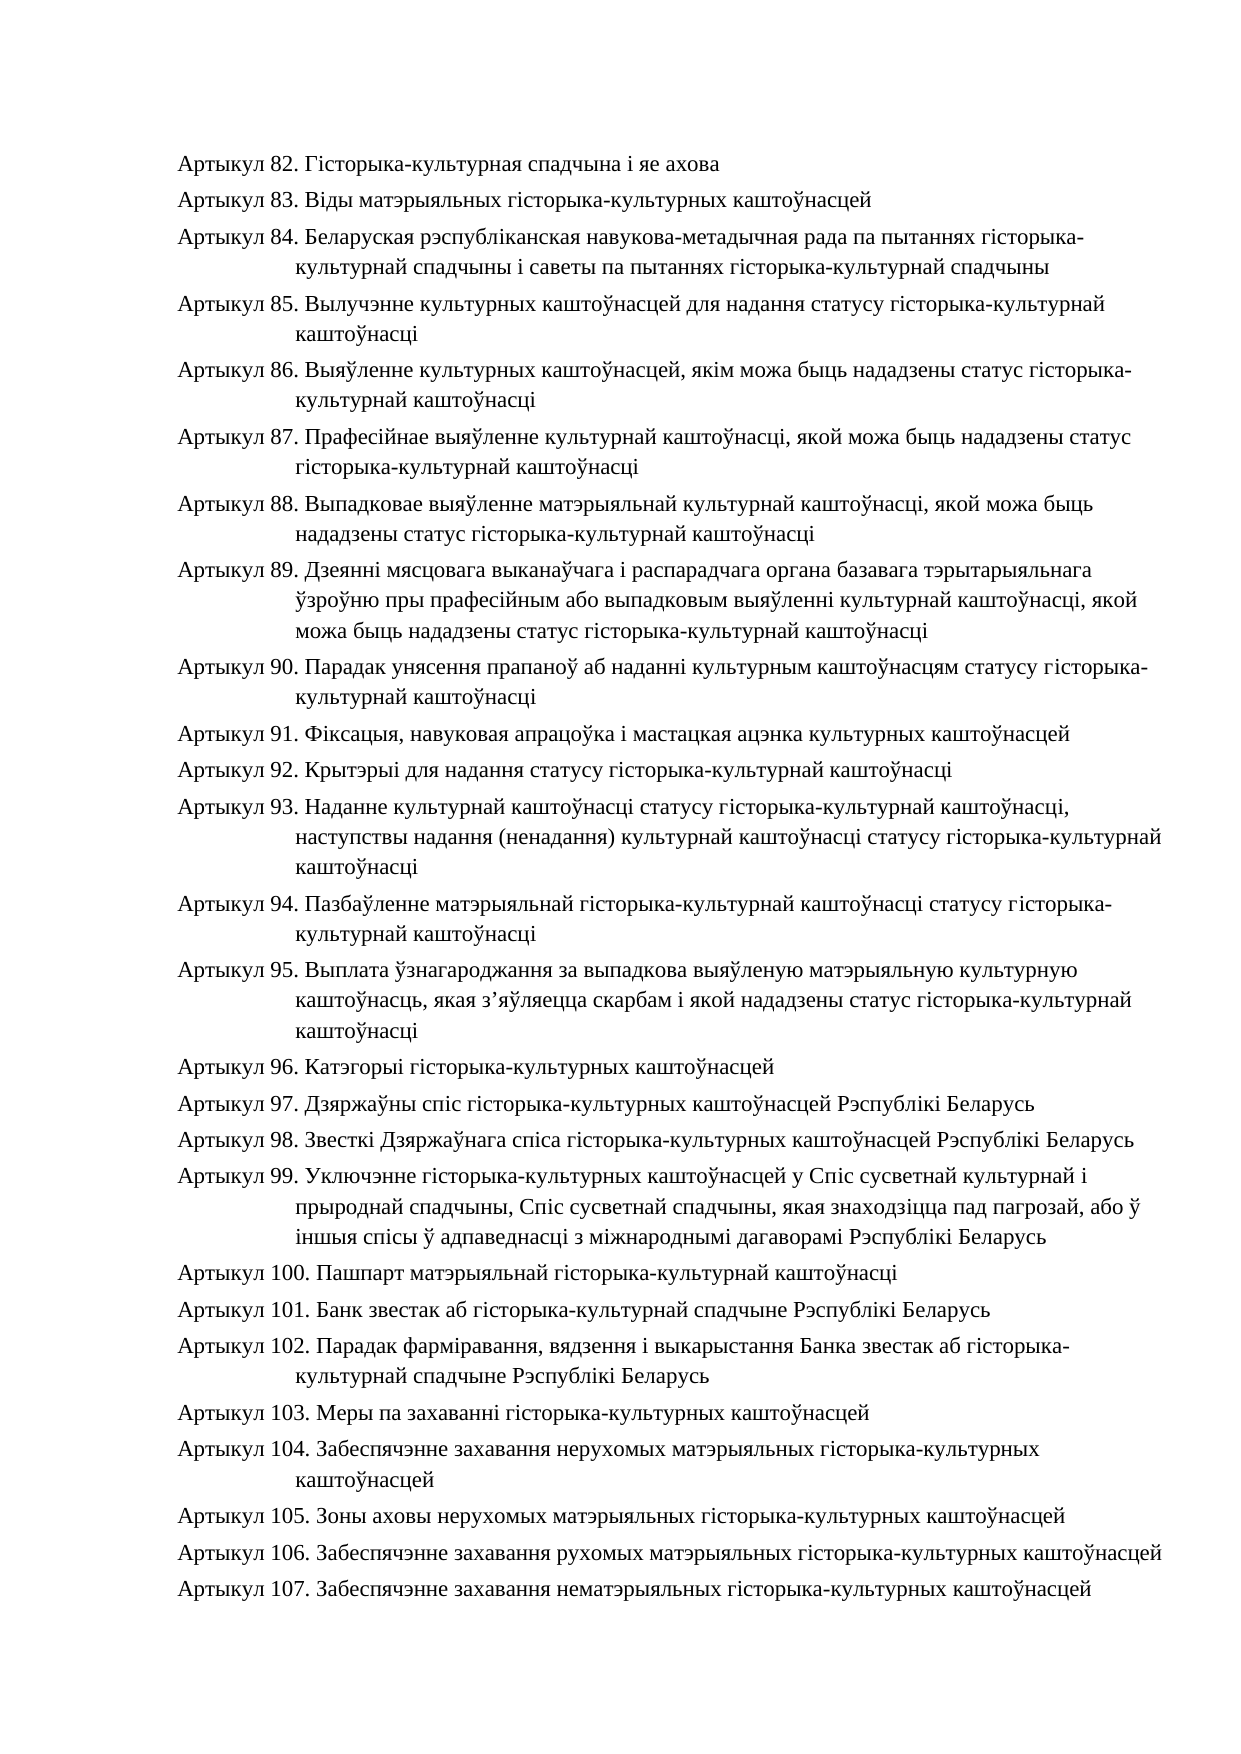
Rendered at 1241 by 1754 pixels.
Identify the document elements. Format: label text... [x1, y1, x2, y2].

text Артыкул 84. Беларуская рэспублiканская навукова-метадычная рада па пытаннях гісторыка-культурнай спадчыны і саветы па пытаннях гісторыка-культурнай спадчыны [177, 223, 1181, 279]
text Артыкул 83. Віды матэрыяльных гісторыка-культурных каштоўнасцей [177, 186, 1181, 213]
text Артыкул 86. Выяўленне культурных каштоўнасцей, якім можа быць нададзены статус гісторыка-культурнай каштоўнасці [177, 356, 1181, 413]
text Артыкул 91. Фіксацыя, навуковая апрацоўка і мастацкая ацэнка культурных каштоўнасцей [177, 720, 1181, 746]
text Артыкул 99. Уключэнне гісторыка-культурных каштоўнасцей у Спiс сусветнай культурнай i прыроднай спадчыны, Спiс сусветнай спадчыны, якая знаходзiцца пад пагрозай, або ў iншыя спiсы ў адпаведнасцi з мiжнароднымi дагаворамi Рэспублiкi Беларусь [177, 1162, 1181, 1249]
text Артыкул 89. Дзеянні мясцовага выканаўчага і распарадчага органа базавага тэрытарыяльнага ўзроўню пры прафесійным або выпадковым выяўленні культурнай каштоўнасці, якой можа быць нададзены статус гісторыка-культурнай каштоўнасці [177, 556, 1181, 643]
text Артыкул 101. Банк звестак аб гiсторыка-культурнай спадчыне Рэспублiкi Беларусь [177, 1296, 1181, 1322]
text Артыкул 87. Прафесійнае выяўленне культурнай каштоўнасці, якой можа быць нададзены статус гісторыка-культурнай каштоўнасці [177, 423, 1181, 479]
text Артыкул 102. Парадак фармiравання, вядзення і выкарыстання Банка звестак аб гiсторыка-культурнай спадчыне Рэспублiкi Беларусь [177, 1332, 1181, 1389]
text Артыкул 82. Гiсторыка-культурная спадчына і яе ахова [177, 150, 1181, 176]
text Артыкул 98. Звесткі Дзяржаўнага спіса гісторыка-культурных каштоўнасцей Рэспублікі Беларусь [177, 1126, 1181, 1152]
text Артыкул 95. Выплата ўзнагароджання за выпадкова выяўленую матэрыяльную культурную каштоўнасць, якая з’яўляецца скарбам і якой нададзены статус гісторыка-культурнай каштоўнасці [177, 956, 1181, 1043]
text Артыкул 105. Зоны аховы нерухомых матэрыяльных гiсторыка-культурных каштоўнасцей [177, 1502, 1181, 1528]
text Артыкул 97. Дзяржаўны спiс гiсторыка-культурных каштоўнасцей Рэспублiкi Беларусь [177, 1089, 1181, 1116]
text Артыкул 85. Вылучэнне культурных каштоўнасцей для надання статусу гісторыка-культурнай каштоўнасці [177, 289, 1181, 346]
text Артыкул 100. Пашпарт матэрыяльнай гiсторыка-культурнай каштоўнасцi [177, 1259, 1181, 1286]
text Артыкул 92. Крытэрыі для надання статусу гісторыка-культурнай каштоўнасці [177, 756, 1181, 783]
text Артыкул 96. Катэгорыі гiсторыка-культурных каштоўнасцей [177, 1053, 1181, 1079]
text Артыкул 90. Парадак унясення прапаноў аб наданні культурным каштоўнасцям статусу гiсторыка-культурнай каштоўнасцi [177, 653, 1181, 710]
text Артыкул 106. Забеспячэнне захавання рухомых матэрыяльных гiсторыка-культурных каштоўнасцей [177, 1538, 1181, 1565]
text Артыкул 107. Забеспячэнне захавання нематэрыяльных гiсторыка-культурных каштоўнасцей [177, 1575, 1181, 1601]
text Артыкул 104. Забеспячэнне захавання нерухомых матэрыяльных гiсторыка-культурных каштоўнасцей [177, 1435, 1181, 1492]
text Артыкул 93. Наданне культурнай каштоўнасці статусу гiсторыка-культурнай каштоўнасцi, наступствы надання (ненадання) культурнай каштоўнасці статусу гісторыка-культурнай каштоўнасці [177, 793, 1181, 879]
text Артыкул 94. Пазбаўленне матэрыяльнай гісторыка-культурнай каштоўнасці статусу гiсторыка-культурнай каштоўнасцi [177, 889, 1181, 946]
text Артыкул 103. Меры па захаванні гісторыка-культурных каштоўнасцей [177, 1399, 1181, 1425]
text Артыкул 88. Выпадковае выяўленне матэрыяльнай культурнай каштоўнасці, якой можа быць нададзены статус гісторыка-культурнай каштоўнасці [177, 489, 1181, 546]
